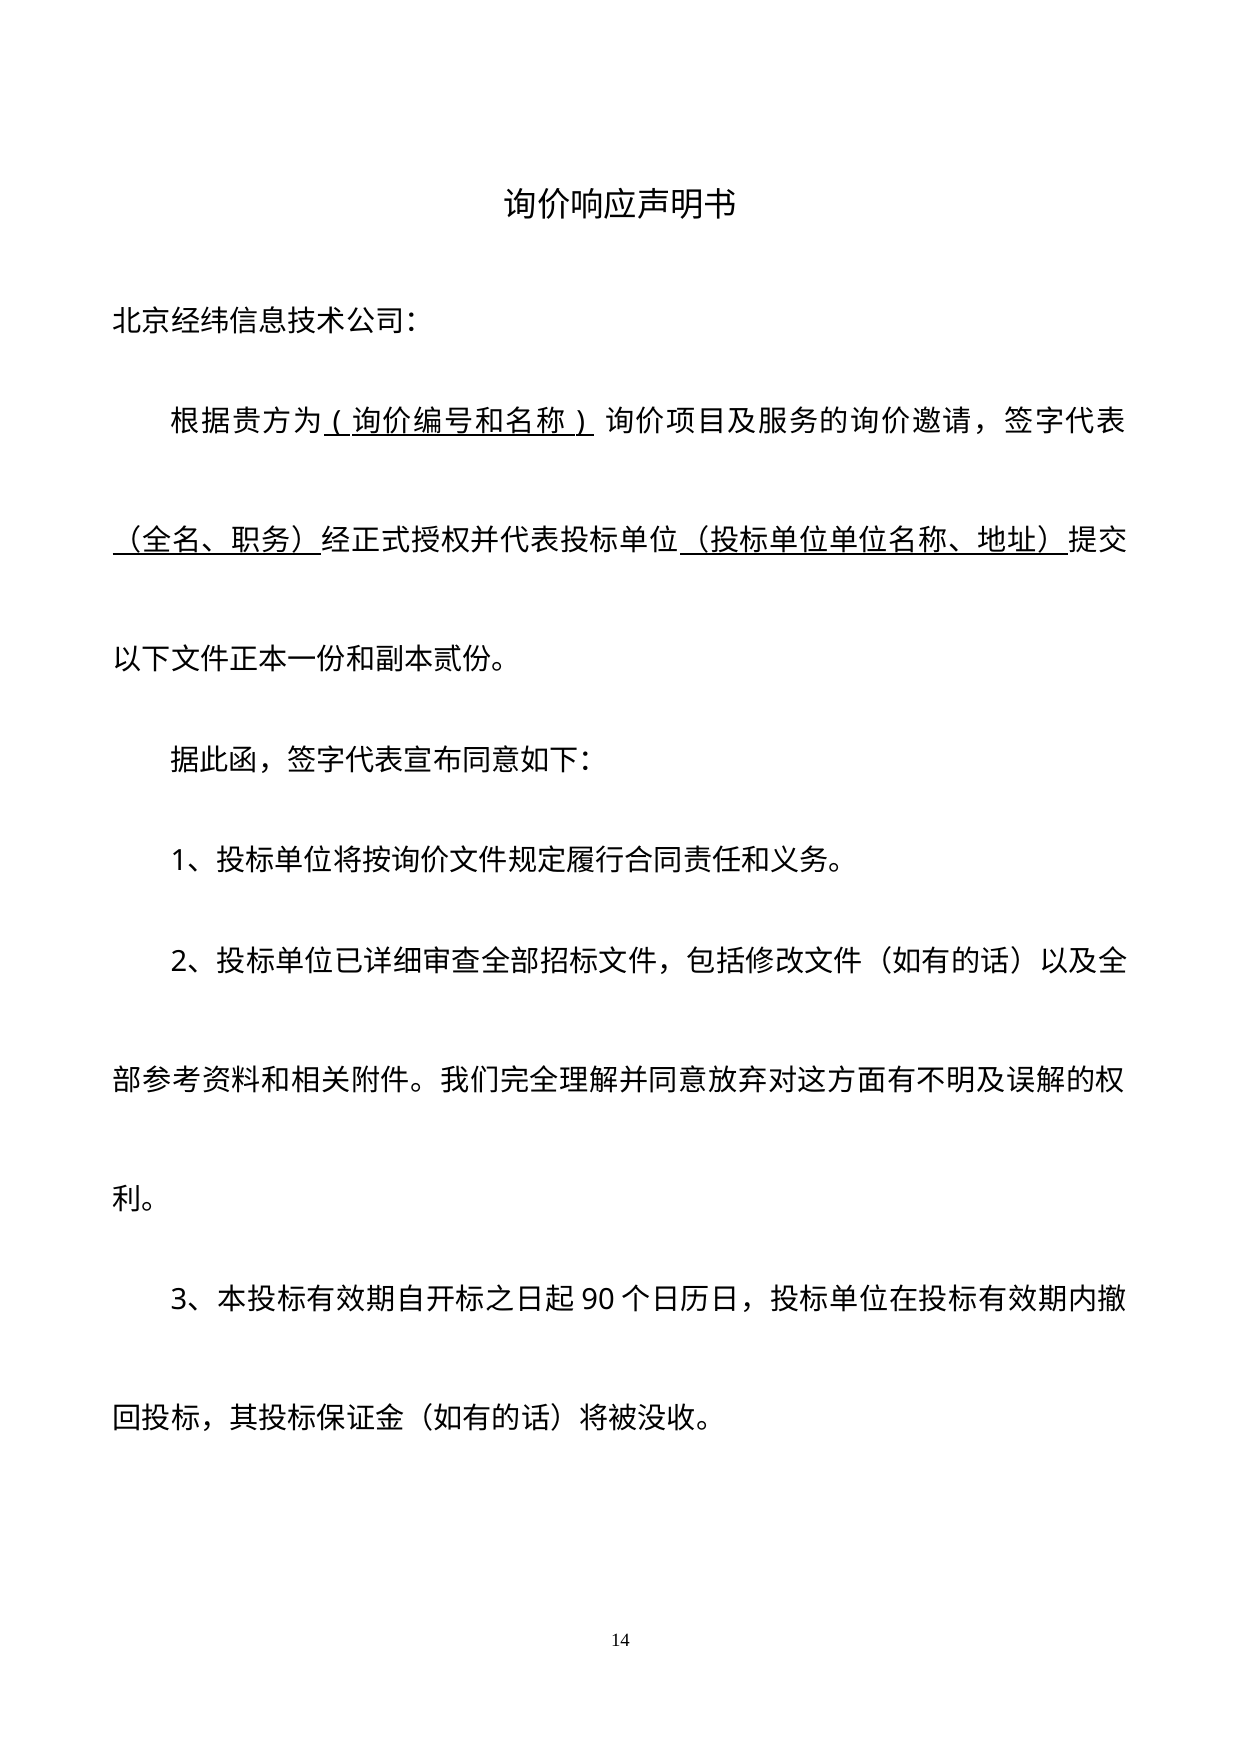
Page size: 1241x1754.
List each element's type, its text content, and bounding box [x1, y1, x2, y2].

text 3、本投标有效期自开标之日起90个日历日，投标单位在投标有效期内撤回投标，其投标保证金（如有的话）将被没收。 [112, 1257, 1128, 1456]
text 据此函，签字代表宣布同意如下： [112, 718, 1128, 797]
text 根据贵方为 ( 询价编号和名称 ) 询价项目及服务的询价邀请，签字代表（全名、职务）经正式授权并代表投标单位（投标单位单位名称、地址）提交以下文件正本一份和副本贰份。 [112, 379, 1128, 697]
text 询价响应声明书 [112, 163, 1128, 242]
text 2、投标单位已详细审查全部招标文件，包括修改文件（如有的话）以及全部参考资料和相关附件。我们完全理解并同意放弃对这方面有不明及误解的权利。 [112, 919, 1128, 1236]
text 北京经纬信息技术公司： [112, 278, 1128, 358]
text 1、投标单位将按询价文件规定履行合同责任和义务。 [112, 818, 1128, 898]
